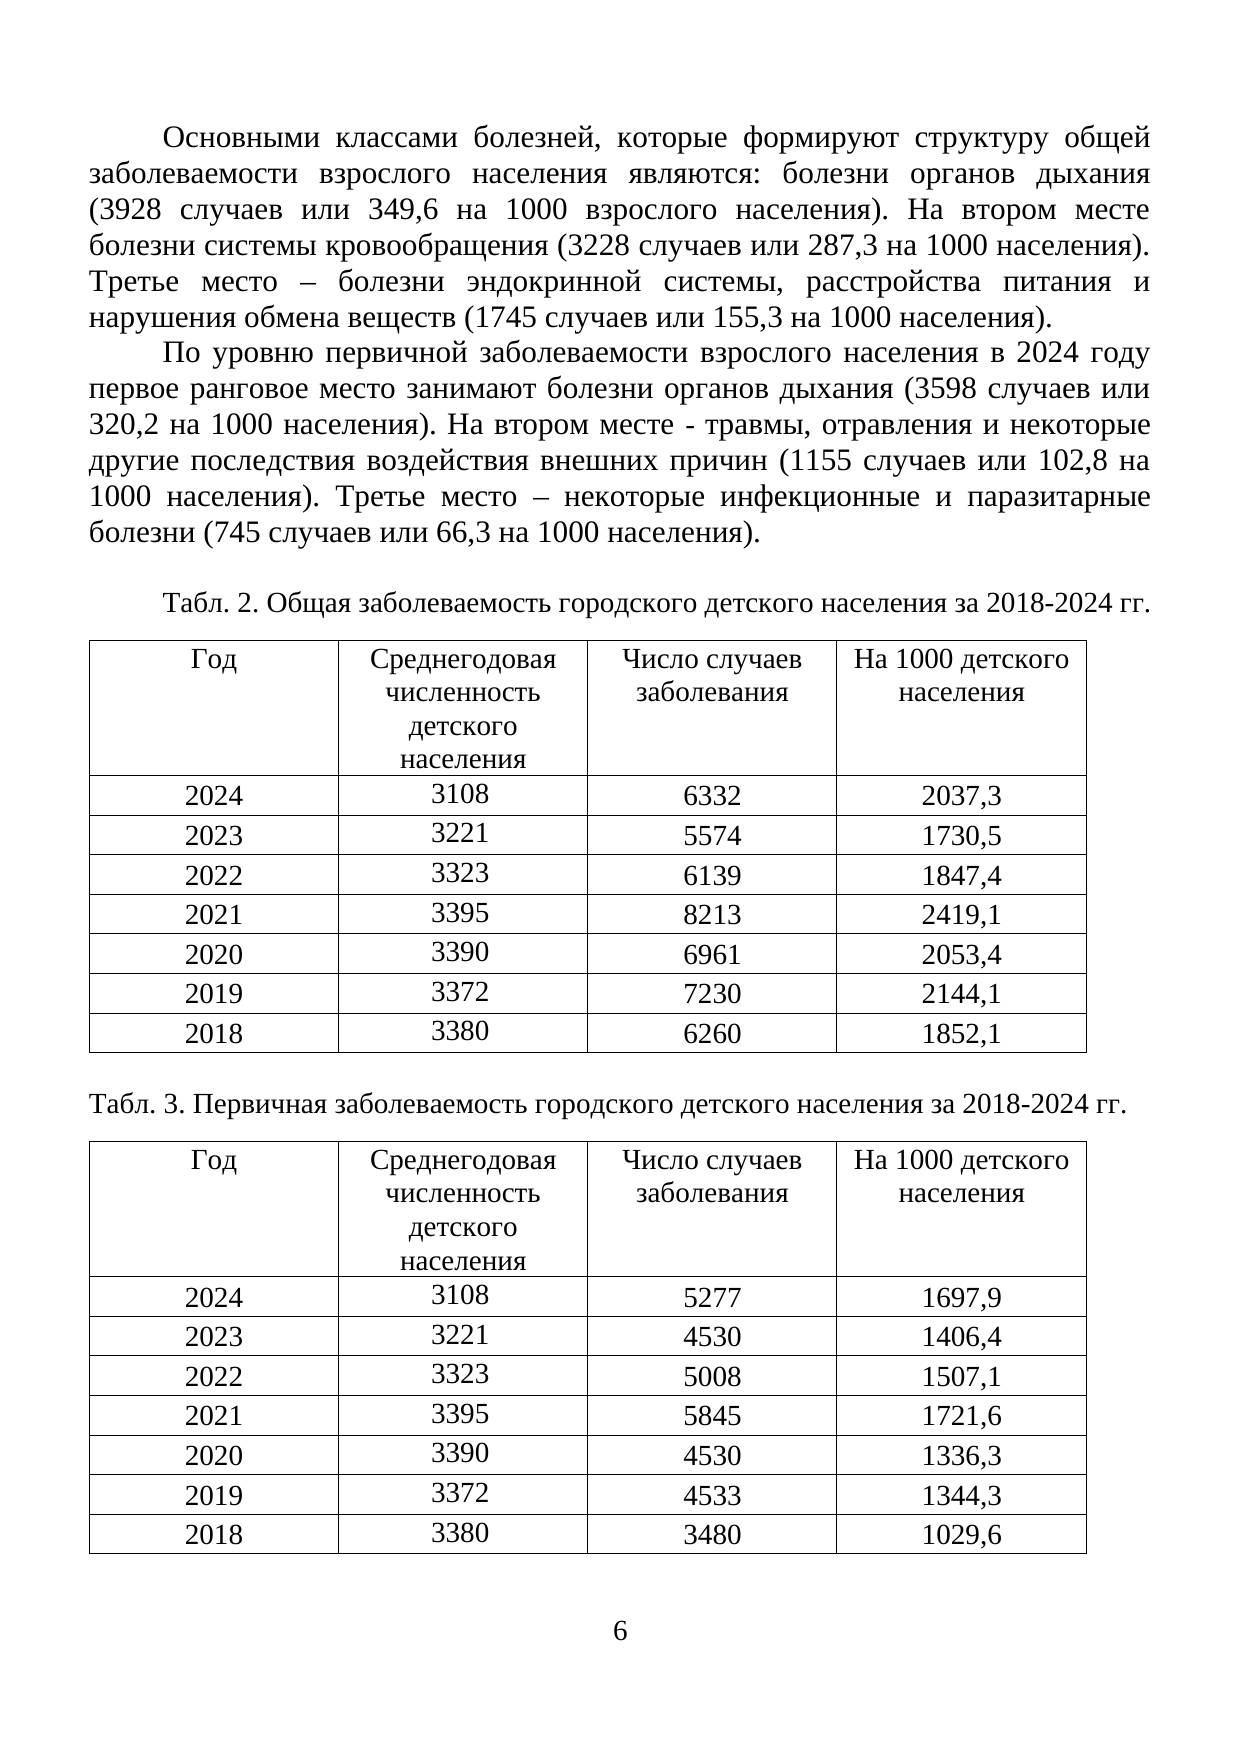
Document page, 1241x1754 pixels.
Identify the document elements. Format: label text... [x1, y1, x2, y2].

table_cell 3108 [339, 776, 587, 814]
table_cell 1852,1 [837, 1014, 1086, 1052]
table_cell 3380 [339, 1515, 587, 1553]
table_cell 5008 [588, 1356, 836, 1395]
table_cell 3108 [339, 1277, 587, 1316]
table_header Год [90, 1142, 338, 1276]
table_cell 1029,6 [837, 1515, 1086, 1553]
table_cell 6260 [588, 1014, 836, 1052]
table_cell 2022 [90, 855, 338, 894]
table_cell 1406,4 [837, 1317, 1086, 1355]
table_cell 2018 [90, 1014, 338, 1052]
table_cell 5277 [588, 1277, 836, 1316]
text Табл. 3. Первичная заболеваемость городского детского населения за 2018-2024 гг. [89, 1087, 1152, 1120]
table_cell 1697,9 [837, 1277, 1086, 1316]
table_cell 2023 [90, 816, 338, 854]
table_cell 2020 [90, 934, 338, 973]
table_cell 3372 [339, 974, 587, 1012]
text Основными классами болезней, которые формируют структуру общей заболеваемости взрослого населения являются: болезни органов дыхания (3928 случаев или 349,6 на 1000 взрослого населения). На втором месте болезни системы кровообращения (3228 случаев или 287,3 на 1000 населения). Третье место – болезни эндокринной системы, расстройства питания и нарушения обмена веществ (1745 случаев или 155,3 на 1000 населения). [89, 118, 1152, 334]
table_header Год [90, 641, 338, 775]
table_cell 2024 [90, 776, 338, 814]
table_cell 1847,4 [837, 855, 1086, 894]
table_cell 5574 [588, 816, 836, 854]
table_cell 6139 [588, 855, 836, 894]
table_cell 2419,1 [837, 895, 1086, 933]
table_cell 1721,6 [837, 1396, 1086, 1434]
table_cell 6961 [588, 934, 836, 973]
table_cell 3221 [339, 816, 587, 854]
table_cell 2019 [90, 974, 338, 1012]
text Табл. 2. Общая заболеваемость городского детского населения за 2018-2024 гг. [89, 585, 1152, 619]
table_cell 4530 [588, 1436, 836, 1474]
table_cell 2019 [90, 1475, 338, 1514]
table_cell 1730,5 [837, 816, 1086, 854]
table_header На 1000 детского населения [837, 1142, 1086, 1276]
table_cell 3395 [339, 1396, 587, 1434]
table_cell 3372 [339, 1475, 587, 1514]
table_cell 2024 [90, 1277, 338, 1316]
table_cell 2021 [90, 1396, 338, 1434]
table_cell 3380 [339, 1014, 587, 1052]
table_cell 2022 [90, 1356, 338, 1395]
table_header Среднегодовая численность детского населения [339, 1142, 587, 1276]
table_cell 3390 [339, 934, 587, 973]
table_cell 4530 [588, 1317, 836, 1355]
table_cell 8213 [588, 895, 836, 933]
table_header Число случаев заболевания [588, 641, 836, 775]
table_cell 2018 [90, 1515, 338, 1553]
table_cell 3221 [339, 1317, 587, 1355]
text По уровню первичной заболеваемости взрослого населения в 2024 году первое ранговое место занимают болезни органов дыхания (3598 случаев или 320,2 на 1000 населения). На втором месте - травмы, отравления и некоторые другие последствия воздействия внешних причин (1155 случаев или 102,8 на 1000 населения). Третье место – некоторые инфекционные и паразитарные болезни (745 случаев или 66,3 на 1000 населения). [89, 334, 1152, 549]
table_cell 3480 [588, 1515, 836, 1553]
table_cell 1336,3 [837, 1436, 1086, 1474]
table_cell 2037,3 [837, 776, 1086, 814]
table_cell 7230 [588, 974, 836, 1012]
table_cell 2144,1 [837, 974, 1086, 1012]
table_header Число случаев заболевания [588, 1142, 836, 1276]
table_cell 6332 [588, 776, 836, 814]
table_cell 3395 [339, 895, 587, 933]
table_header Среднегодовая численность детского населения [339, 641, 587, 775]
table_header На 1000 детского населения [837, 641, 1086, 775]
table_cell 4533 [588, 1475, 836, 1514]
table_cell 2020 [90, 1436, 338, 1474]
table_cell 3323 [339, 855, 587, 894]
table_cell 1344,3 [837, 1475, 1086, 1514]
table_cell 3323 [339, 1356, 587, 1395]
table_cell 5845 [588, 1396, 836, 1434]
table_cell 2053,4 [837, 934, 1086, 973]
table_cell 2021 [90, 895, 338, 933]
table_cell 1507,1 [837, 1356, 1086, 1395]
table_cell 2023 [90, 1317, 338, 1355]
table_cell 3390 [339, 1436, 587, 1474]
